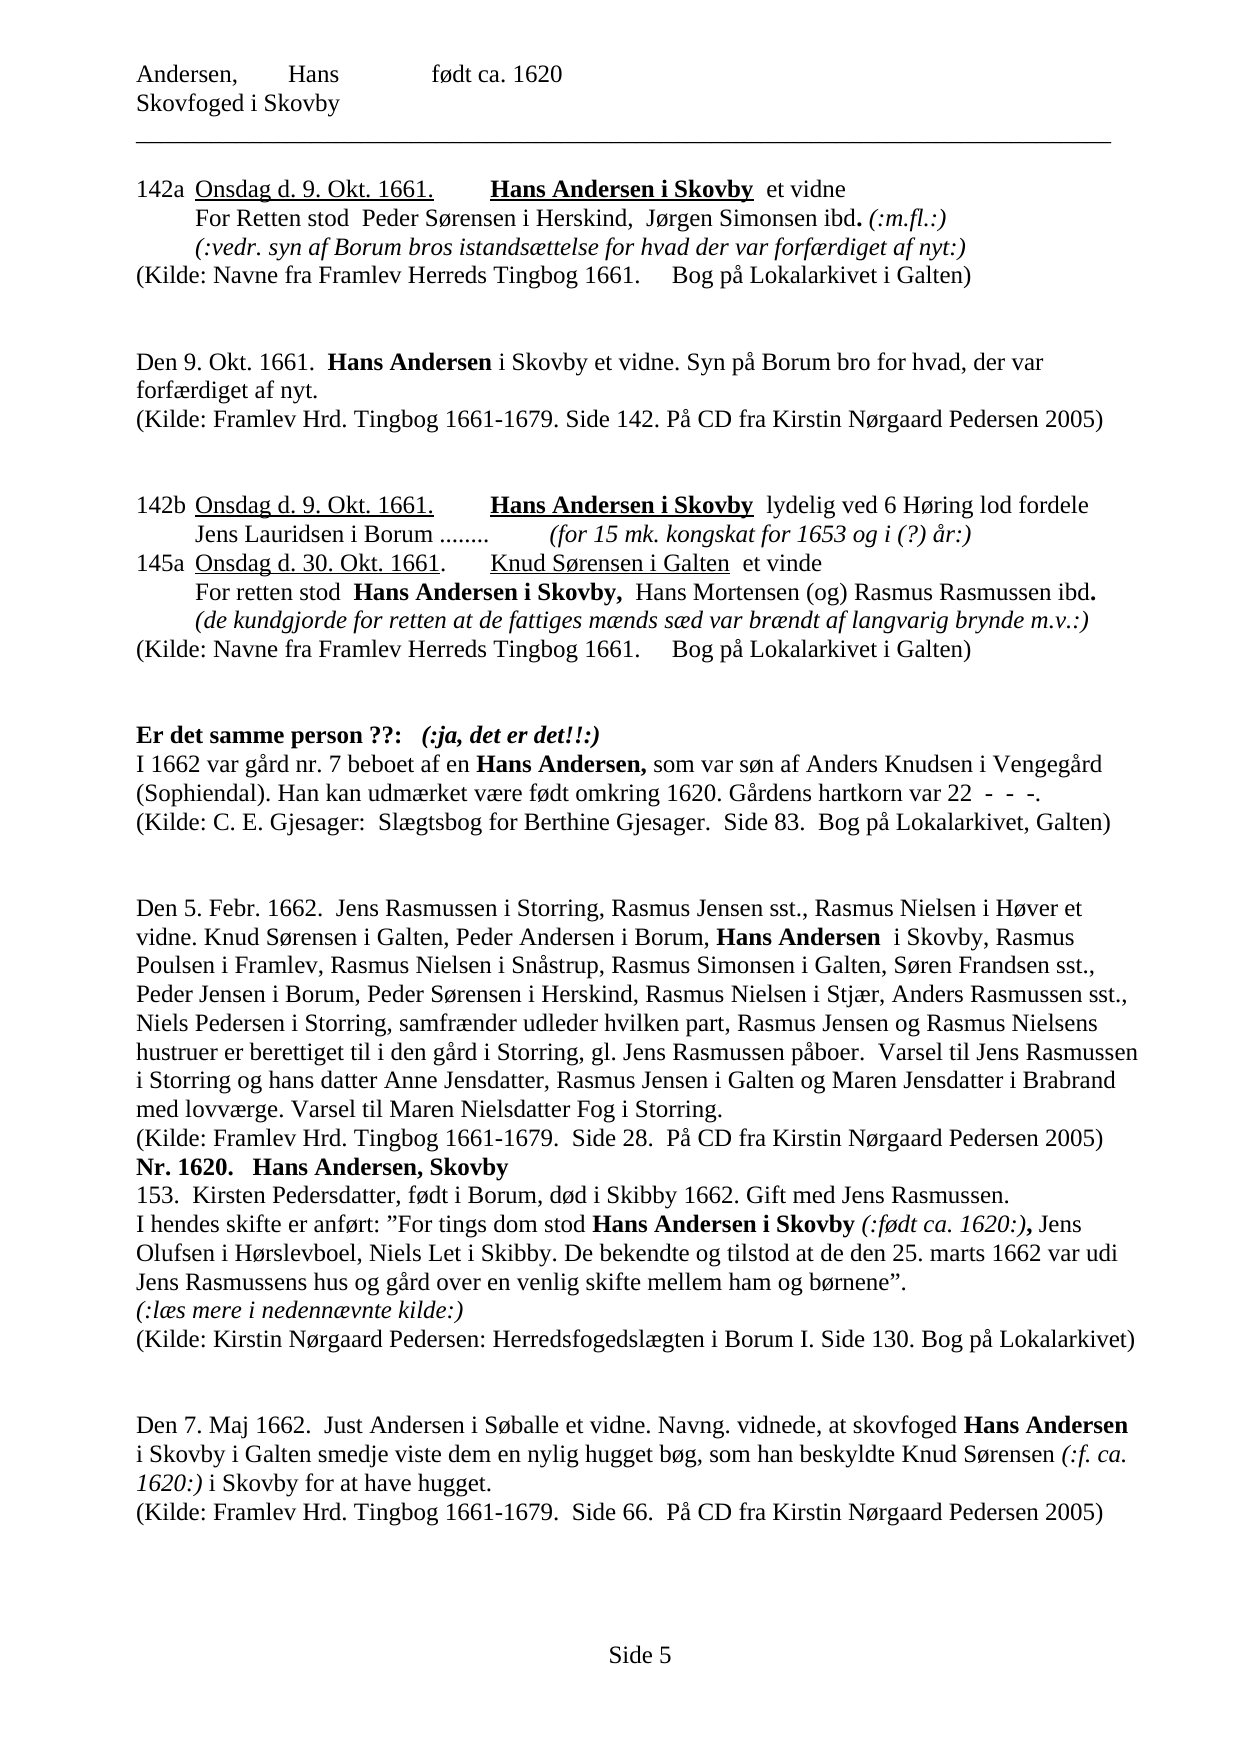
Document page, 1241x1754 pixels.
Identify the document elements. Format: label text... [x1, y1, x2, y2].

text (de kundgjorde for retten at de fattiges mænds sæd var brændt af langvarig brynde m.v.:) [136, 605, 1146, 634]
text For Retten stod Peder Sørensen i Herskind, Jørgen Simonsen ibd. (:m.fl.:) [136, 203, 1146, 232]
text Skovfoged i Skovby [136, 88, 1146, 117]
text For retten stod Hans Andersen i Skovby, Hans Mortensen (og) Rasmus Rasmussen ibd. [136, 577, 1146, 605]
text I hendes skifte er anført: ”For tings dom stod Hans Andersen i Skovby (:født ca. 1620:), Jens Olufsen i Hørslevboel, Niels Let i Skibby. De bekendte og tilstod at de den 25. marts 1662 var udi Jens Rasmussens hus og gård over en venlig skifte mellem ham og børnene”. [136, 1209, 1146, 1295]
text Den 5. Febr. 1662. Jens Rasmussen i Storring, Rasmus Jensen sst., Rasmus Nielsen i Høver et vidne. Knud Sørensen i Galten, Peder Andersen i Borum, Hans Andersen i Skovby, Rasmus Poulsen i Framlev, Rasmus Nielsen i Snåstrup, Rasmus Simonsen i Galten, Søren Frandsen sst., Peder Jensen i Borum, Peder Sørensen i Herskind, Rasmus Nielsen i Stjær, Anders Rasmussen sst., Niels Pedersen i Storring, samfrænder udleder hvilken part, Rasmus Jensen og Rasmus Nielsens hustruer er berettiget til i den gård i Storring, gl. Jens Rasmussen påboer. Varsel til Jens Rasmussen i Storring og hans datter Anne Jensdatter, Rasmus Jensen i Galten og Maren Jensdatter i Brabrand med lovværge. Varsel til Maren Nielsdatter Fog i Storring. [136, 893, 1146, 1123]
text 145a Onsdag d. 30. Okt. 1661. Knud Sørensen i Galten et vinde [136, 548, 1146, 577]
text 153. Kirsten Pedersdatter, født i Borum, død i Skibby 1662. Gift med Jens Rasmussen. [136, 1180, 1146, 1209]
text Er det samme person ??: (:ja, det er det!!:) [136, 720, 1146, 749]
text (Kilde: Kirstin Nørgaard Pedersen: Herredsfogedslægten i Borum I. Side 130. Bog på Lokalarkivet) [136, 1324, 1146, 1353]
text (Kilde: Navne fra Framlev Herreds Tingbog 1661. Bog på Lokalarkivet i Galten) [136, 260, 1146, 289]
text Den 9. Okt. 1661. Hans Andersen i Skovby et vidne. Syn på Borum bro for hvad, der var forfærdiget af nyt. [136, 347, 1146, 404]
text Andersen, Hans født ca. 1620 [136, 59, 1146, 88]
text (Kilde: C. E. Gjesager: Slægtsbog for Berthine Gjesager. Side 83. Bog på Lokalarkivet, Galten) [136, 807, 1146, 835]
text 142b Onsdag d. 9. Okt. 1661. Hans Andersen i Skovby lydelig ved 6 Høring lod fordele [136, 490, 1146, 519]
text (Kilde: Framlev Hrd. Tingbog 1661-1679. Side 142. På CD fra Kirstin Nørgaard Pedersen 2005) [136, 404, 1146, 433]
text Jens Lauridsen i Borum ........ (for 15 mk. kongskat for 1653 og i (?) år:) [136, 519, 1146, 548]
text Den 7. Maj 1662. Just Andersen i Søballe et vidne. Navng. vidnede, at skovfoged Hans Andersen i Skovby i Galten smedje viste dem en nylig hugget bøg, som han beskyldte Knud Sørensen (:f. ca. 1620:) i Skovby for at have hugget. [136, 1410, 1146, 1497]
text 142a Onsdag d. 9. Okt. 1661. Hans Andersen i Skovby et vidne [136, 174, 1146, 203]
text (:vedr. syn af Borum bros istandsættelse for hvad der var forfærdiget af nyt:) [136, 232, 1146, 260]
text I 1662 var gård nr. 7 beboet af en Hans Andersen, som var søn af Anders Knudsen i Vengegård (Sophiendal). Han kan udmærket være født omkring 1620. Gårdens hartkorn var 22 - - -. [136, 749, 1146, 807]
text Side 5 [136, 1640, 1146, 1669]
text (Kilde: Navne fra Framlev Herreds Tingbog 1661. Bog på Lokalarkivet i Galten) [136, 634, 1146, 663]
text Nr. 1620. Hans Andersen, Skovby [136, 1152, 1146, 1180]
text (Kilde: Framlev Hrd. Tingbog 1661-1679. Side 28. På CD fra Kirstin Nørgaard Pedersen 2005) [136, 1123, 1146, 1152]
text ______________________________________________________________________________ [136, 117, 1146, 145]
text (:læs mere i nedennævnte kilde:) [136, 1295, 1146, 1324]
text (Kilde: Framlev Hrd. Tingbog 1661-1679. Side 66. På CD fra Kirstin Nørgaard Pedersen 2005) [136, 1497, 1146, 1525]
